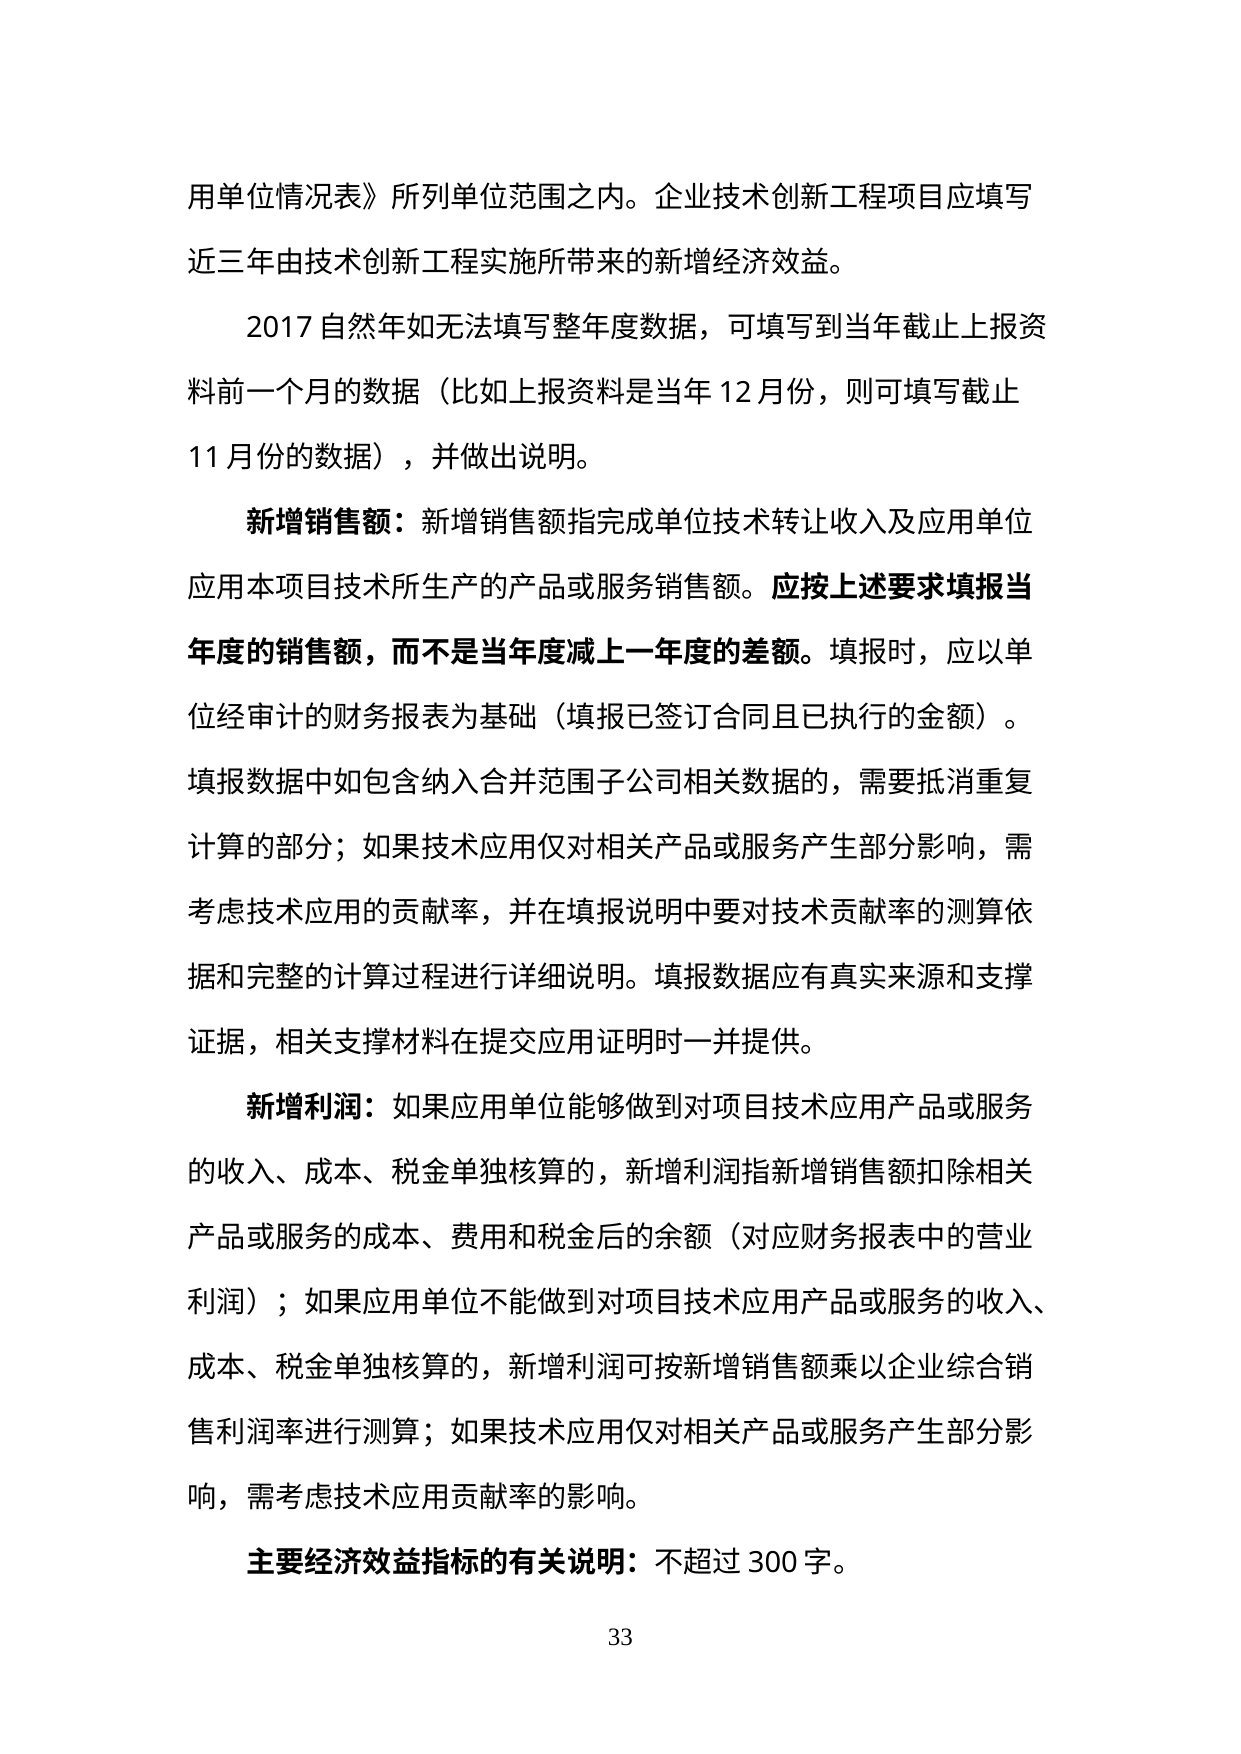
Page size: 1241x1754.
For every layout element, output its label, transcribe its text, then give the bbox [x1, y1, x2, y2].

text 新增利润：如果应用单位能够做到对项目技术应用产品或服务的收入、成本、税金单独核算的，新增利润指新增销售额扣除相关产品或服务的成本、费用和税金后的余额（对应财务报表中的营业利润）；如果应用单位不能做到对项目技术应用产品或服务的收入、成本、税金单独核算的，新增利润可按新增销售额乘以企业综合销售利润率进行测算；如果技术应用仅对相关产品或服务产生部分影响，需考虑技术应用贡献率的影响。 [187, 1072, 1053, 1527]
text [187, 162, 1053, 292]
text 主要经济效益指标的有关说明：不超过300字。 [187, 1527, 1053, 1592]
text 2017自然年如无法填写整年度数据，可填写到当年截止上报资料前一个月的数据（比如上报资料是当年12月份，则可填写截止11月份的数据），并做出说明。 [187, 292, 1053, 487]
text 新增销售额：新增销售额指完成单位技术转让收入及应用单位应用本项目技术所生产的产品或服务销售额。应按上述要求填报当年度的销售额，而不是当年度减上一年度的差额。填报时，应以单位经审计的财务报表为基础（填报已签订合同且已执行的金额）。填报数据中如包含纳入合并范围子公司相关数据的，需要抵消重复计算的部分；如果技术应用仅对相关产品或服务产生部分影响，需考虑技术应用的贡献率，并在填报说明中要对技术贡献率的测算依据和完整的计算过程进行详细说明。填报数据应有真实来源和支撑证据，相关支撑材料在提交应用证明时一并提供。 [187, 487, 1053, 1072]
